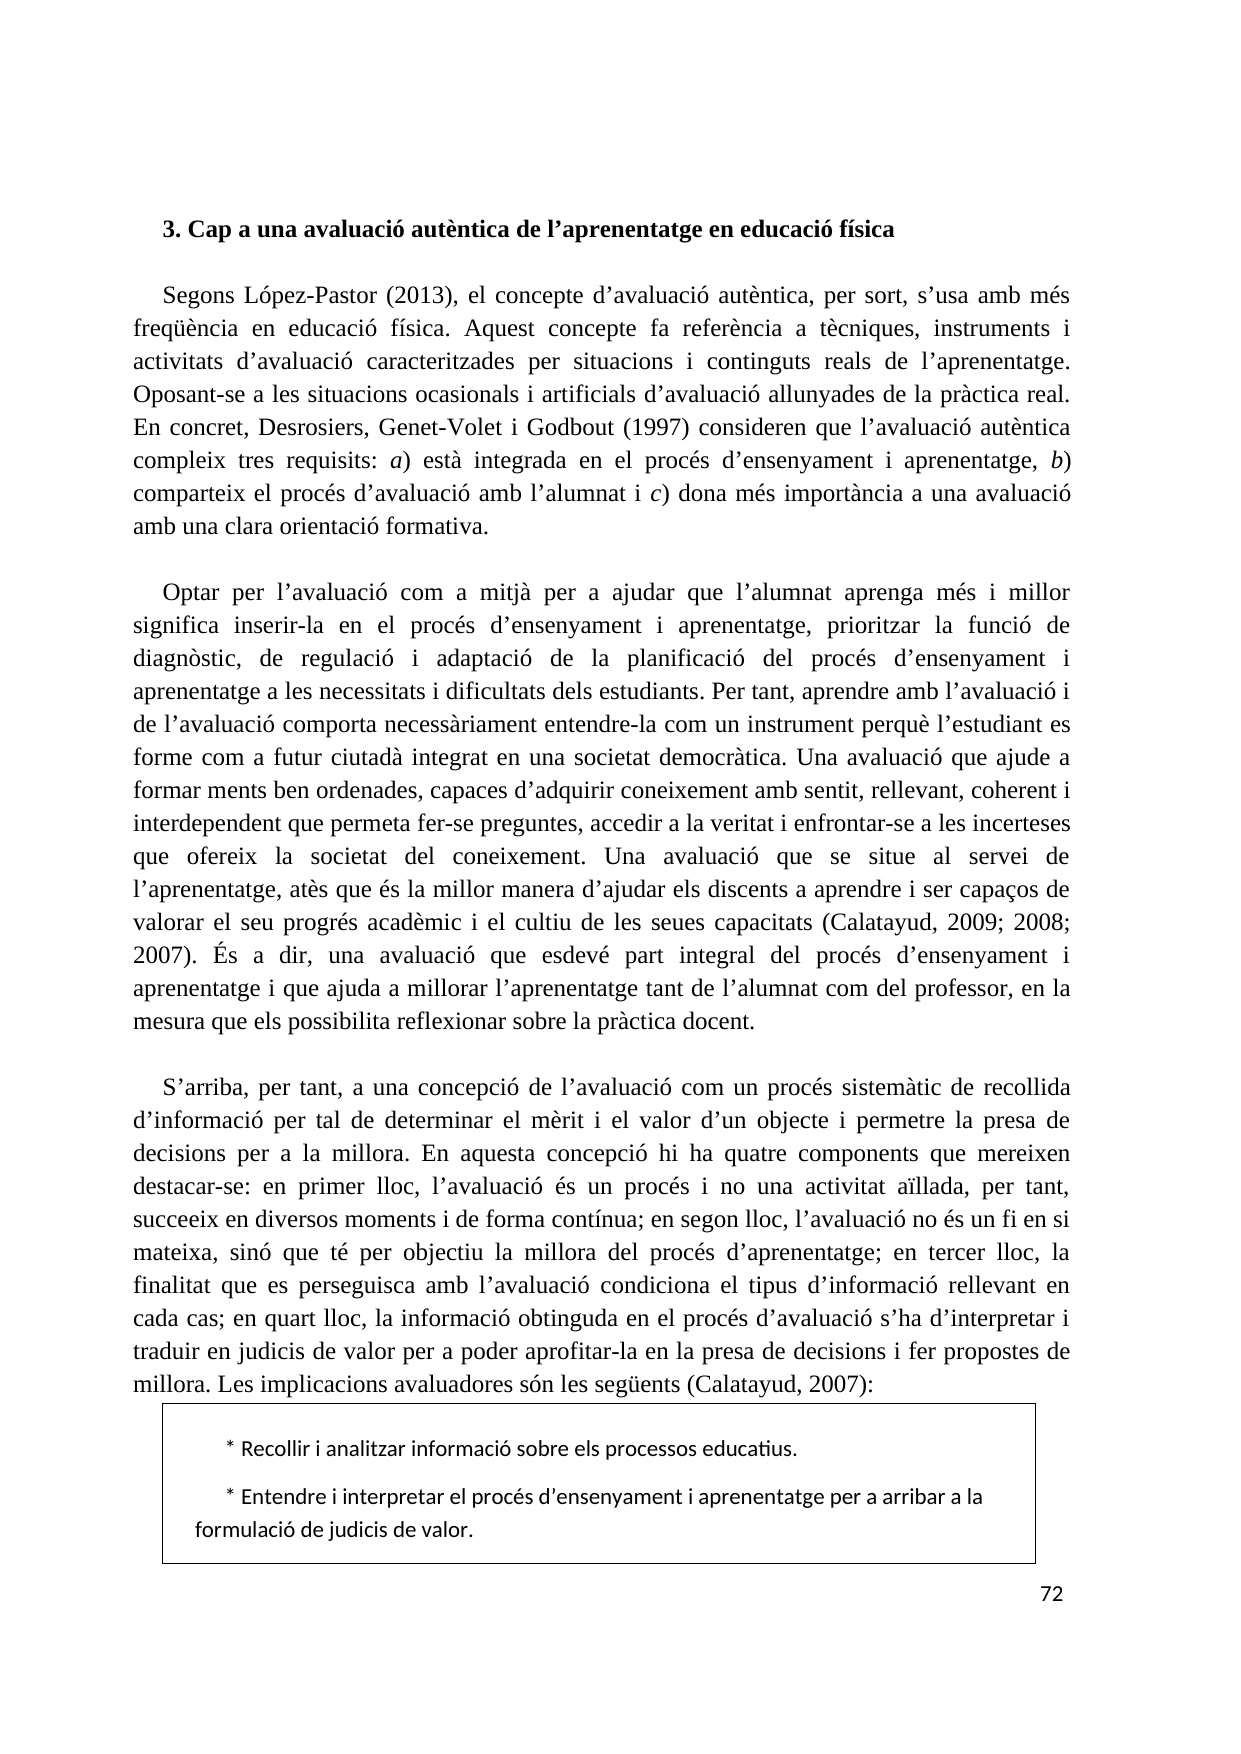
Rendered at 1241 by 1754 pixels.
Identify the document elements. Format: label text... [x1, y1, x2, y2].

text Segons López-Pastor (2013), el concepte d’avaluació autèntica, per sort, s’usa amb més freqüència en educació física. Aquest concepte fa referència a tècniques, instruments i activitats d’avaluació caracteritzades per situacions i continguts reals de l’aprenentatge. Oposant-se a les situacions ocasionals i artificials d’avaluació allunyades de la pràctica real. En concret, Desrosiers, Genet-Volet i Godbout (1997) consideren que l’avaluació autèntica compleix tres requisits: a) està integrada en el procés d’ensenyament i aprenentatge, b) comparteix el procés d’avaluació amb l’alumnat i c) dona més importància a una avaluació amb una clara orientació formativa. [133, 280, 1072, 539]
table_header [163, 1404, 1035, 1563]
text Optar per l’avaluació com a mitjà per a ajudar que l’alumnat aprenga més i millor significa inserir-la en el procés d’ensenyament i aprenentatge, prioritzar la funció de diagnòstic, de regulació i adaptació de la planificació del procés d’ensenyament i aprenentatge a les necessitats i dificultats dels estudiants. Per tant, aprendre amb l’avaluació i de l’avaluació comporta necessàriament entendre-la com un instrument perquè l’estudiant es forme com a futur ciutadà integrat en una societat democràtica. Una avaluació que ajude a formar ments ben ordenades, capaces d’adquirir coneixement amb sentit, rellevant, coherent i interdependent que permeta fer-se preguntes, accedir a la veritat i enfrontar-se a les incerteses que ofereix la societat del coneixement. Una avaluació que se situe al servei de l’aprenentatge, atès que és la millor manera d’ajudar els discents a aprendre i ser capaços de valorar el seu progrés acadèmic i el cultiu de les seues capacitats (Calatayud, 2009; 2008; 2007). És a dir, una avaluació que esdevé part integral del procés d’ensenyament i aprenentatge i que ajuda a millorar l’aprenentatge tant de l’alumnat com del professor, en la mesura que els possibilita reflexionar sobre la pràctica docent. [133, 577, 1072, 1035]
text 3. Cap a una avaluació autèntica de l’aprenentatge en educació física [133, 214, 1072, 242]
text S’arriba, per tant, a una concepció de l’avaluació com un procés sistemàtic de recollida d’informació per tal de determinar el mèrit i el valor d’un objecte i permetre la presa de decisions per a la millora. En aquesta concepció hi ha quatre components que mereixen destacar-se: en primer lloc, l’avaluació és un procés i no una activitat aïllada, per tant, succeeix en diversos moments i de forma contínua; en segon lloc, l’avaluació no és un fi en si mateixa, sinó que té per objectiu la millora del procés d’aprenentatge; en tercer lloc, la finalitat que es perseguisca amb l’avaluació condiciona el tipus d’informació rellevant en cada cas; en quart lloc, la informació obtinguda en el procés d’avaluació s’ha d’interpretar i traduir en judicis de valor per a poder aprofitar-la en la presa de decisions i fer propostes de millora. Les implicacions avaluadores són les següents (Calatayud, 2007): [133, 1072, 1072, 1398]
